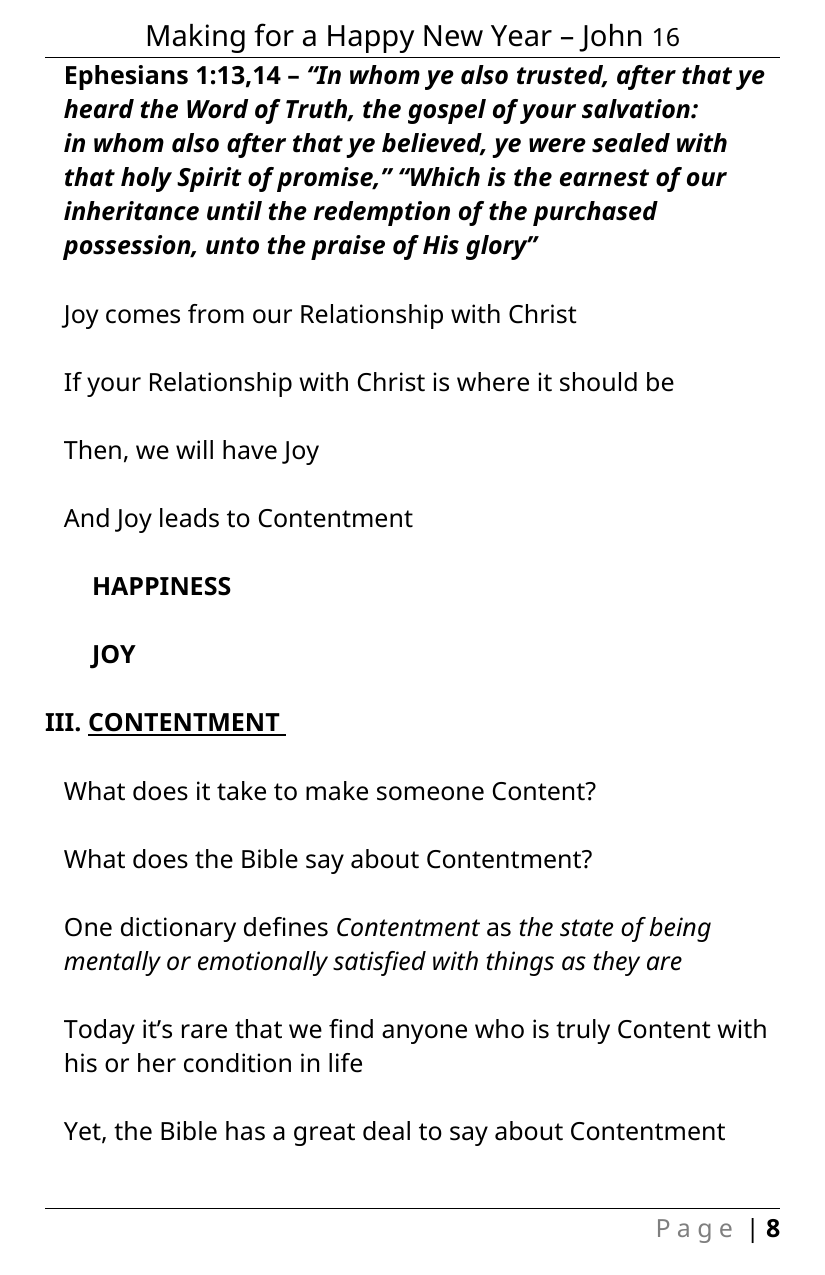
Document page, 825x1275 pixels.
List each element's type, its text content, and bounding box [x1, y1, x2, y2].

text What does the Bible say about Contentment? One dictionary defines Contentment as the state of being mentally or emotionally satisfied with things as they are [64, 841, 780, 977]
text And Joy leads to Contentment [64, 501, 780, 535]
text Today it’s rare that we find anyone who is truly Content with his or her condition in life [64, 1012, 780, 1080]
text III. CONTENTMENT [45, 705, 780, 739]
text JOY [92, 637, 780, 671]
text Yet, the Bible has a great deal to say about Contentment [64, 1114, 780, 1148]
text HAPPINESS [92, 569, 780, 603]
text in whom also after that ye believed, ye were sealed with that holy Spirit of promise,” “Which is the earnest of our inheritance until the redemption of the purchased possession, unto the praise of His glory” [64, 126, 780, 262]
text What does it take to make someone Content? [64, 773, 780, 807]
text Ephesians 1:13,14 – “In whom ye also trusted, after that ye heard the Word of Truth, the gospel of your salvation: [64, 58, 780, 126]
text Joy comes from our Relationship with Christ [64, 296, 780, 330]
text If your Relationship with Christ is where it should be [64, 364, 780, 398]
text Then, we will have Joy [64, 432, 780, 467]
